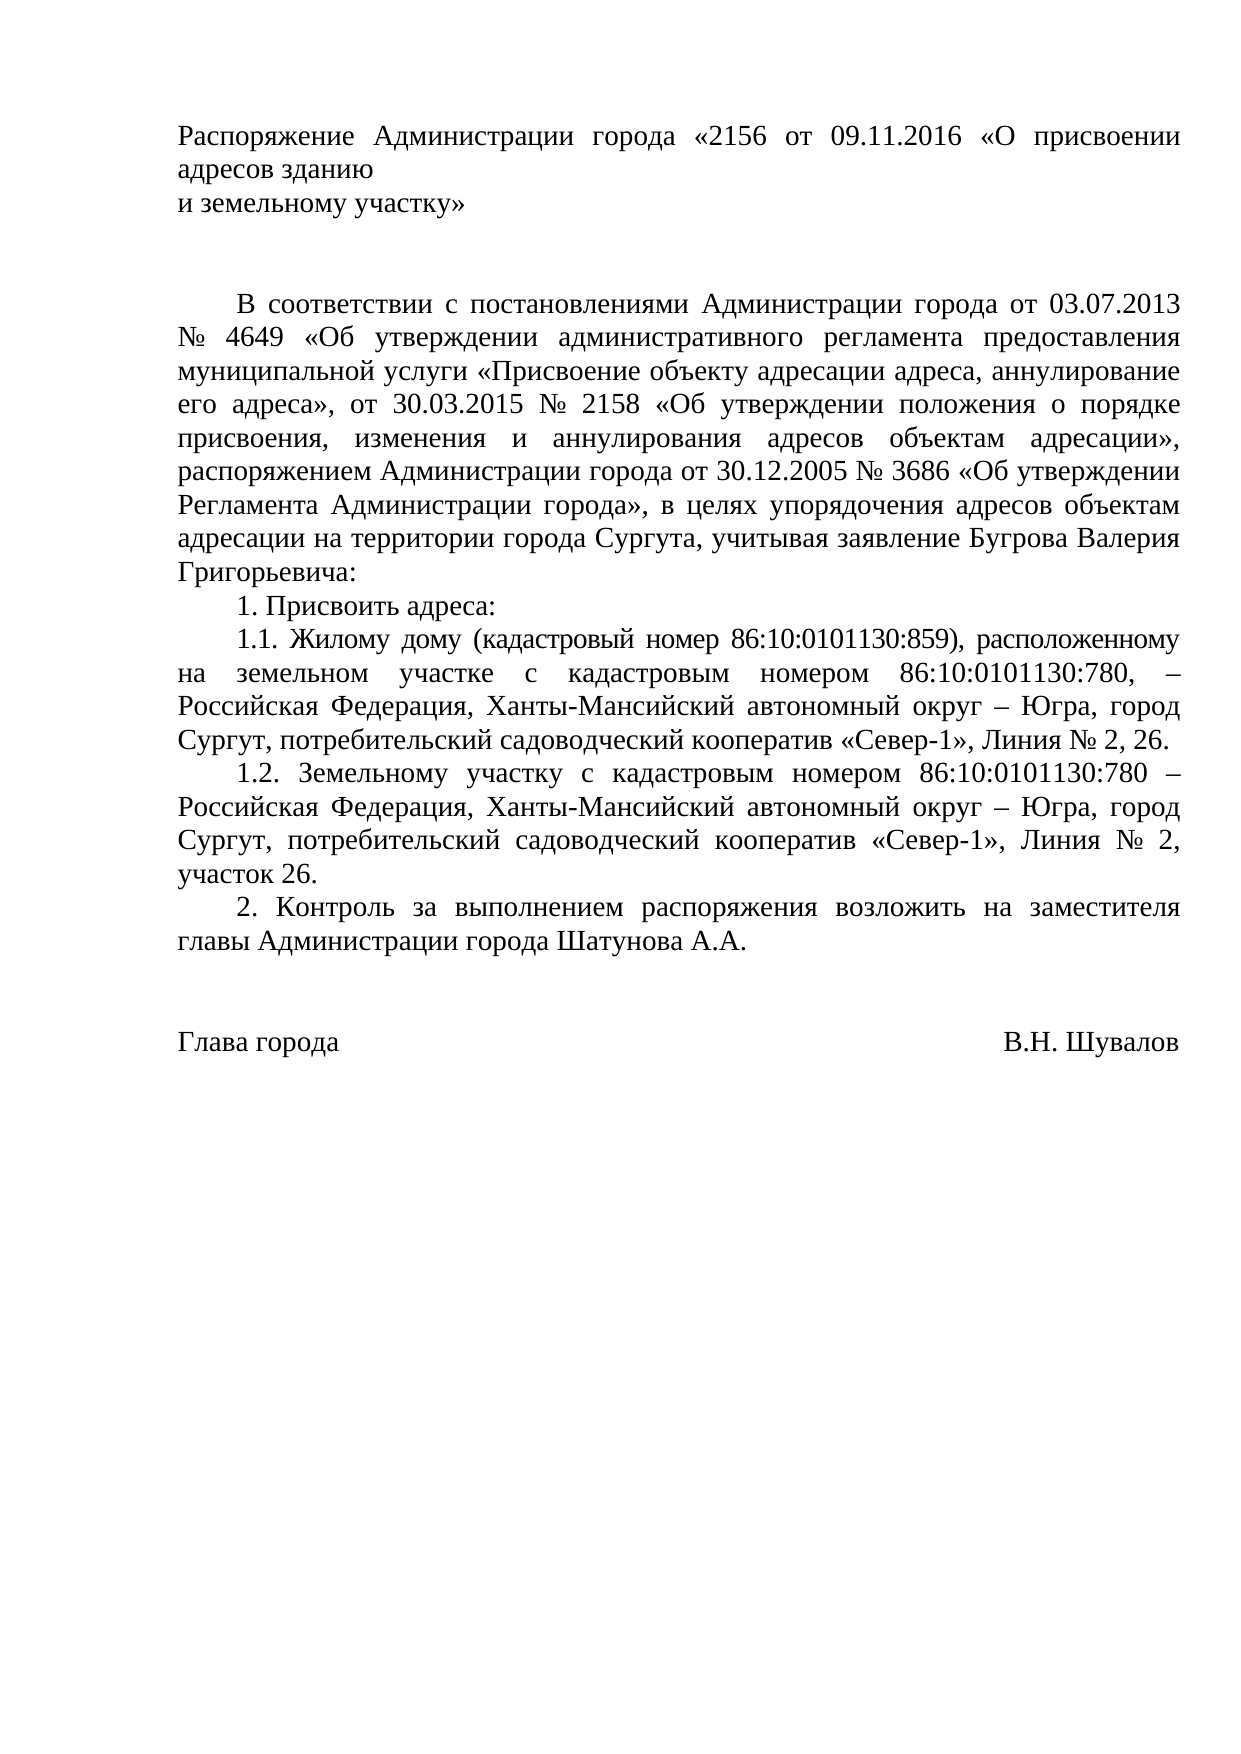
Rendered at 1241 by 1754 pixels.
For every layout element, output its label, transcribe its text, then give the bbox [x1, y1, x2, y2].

text 1.2. Земельному участку с кадастровым номером 86:10:0101130:780 – Российская Федерация, Ханты-Мансийский автономный округ – Югра, город Сургут, потребительский садоводческий кооператив «Север-1», Линия № 2, участок 26. [177, 755, 1181, 889]
text 1. Присвоить адреса: [177, 588, 1181, 621]
text В соответствии с постановлениями Администрации города от 03.07.2013 № 4649 «Об утверждении административного регламента предоставления муниципальной услуги «Присвоение объекту адресации адреса, аннулирование его адреса», от 30.03.2015 № 2158 «Об утверждении положения о порядке присвоения, изменения и аннулирования адресов объектам адресации», распоряжением Администрации города от 30.12.2005 № 3686 «Об утверждении Регламента Администрации города», в целях упорядочения адресов объектам адресации на территории города Сургута, учитывая заявление Бугрова Валерия Григорьевича: [177, 286, 1181, 588]
text 2. Контроль за выполнением распоряжения возложить на заместителя главы Администрации города Шатунова А.А. [177, 889, 1181, 957]
text Распоряжение Администрации города «2156 от 09.11.2016 «О присвоении адресов зданию [177, 118, 1181, 185]
text Глава города В.Н. Шувалов [177, 1024, 1181, 1057]
text 1.1. Жилому дому (кадастровый номер 86:10:0101130:859), расположенному на земельном участке с кадастровым номером 86:10:0101130:780, – Российская Федерация, Ханты-Мансийский автономный округ – Югра, город Сургут, потребительский садоводческий кооператив «Север-1», Линия № 2, 26. [177, 621, 1181, 755]
text и земельному участку» [177, 185, 1181, 219]
